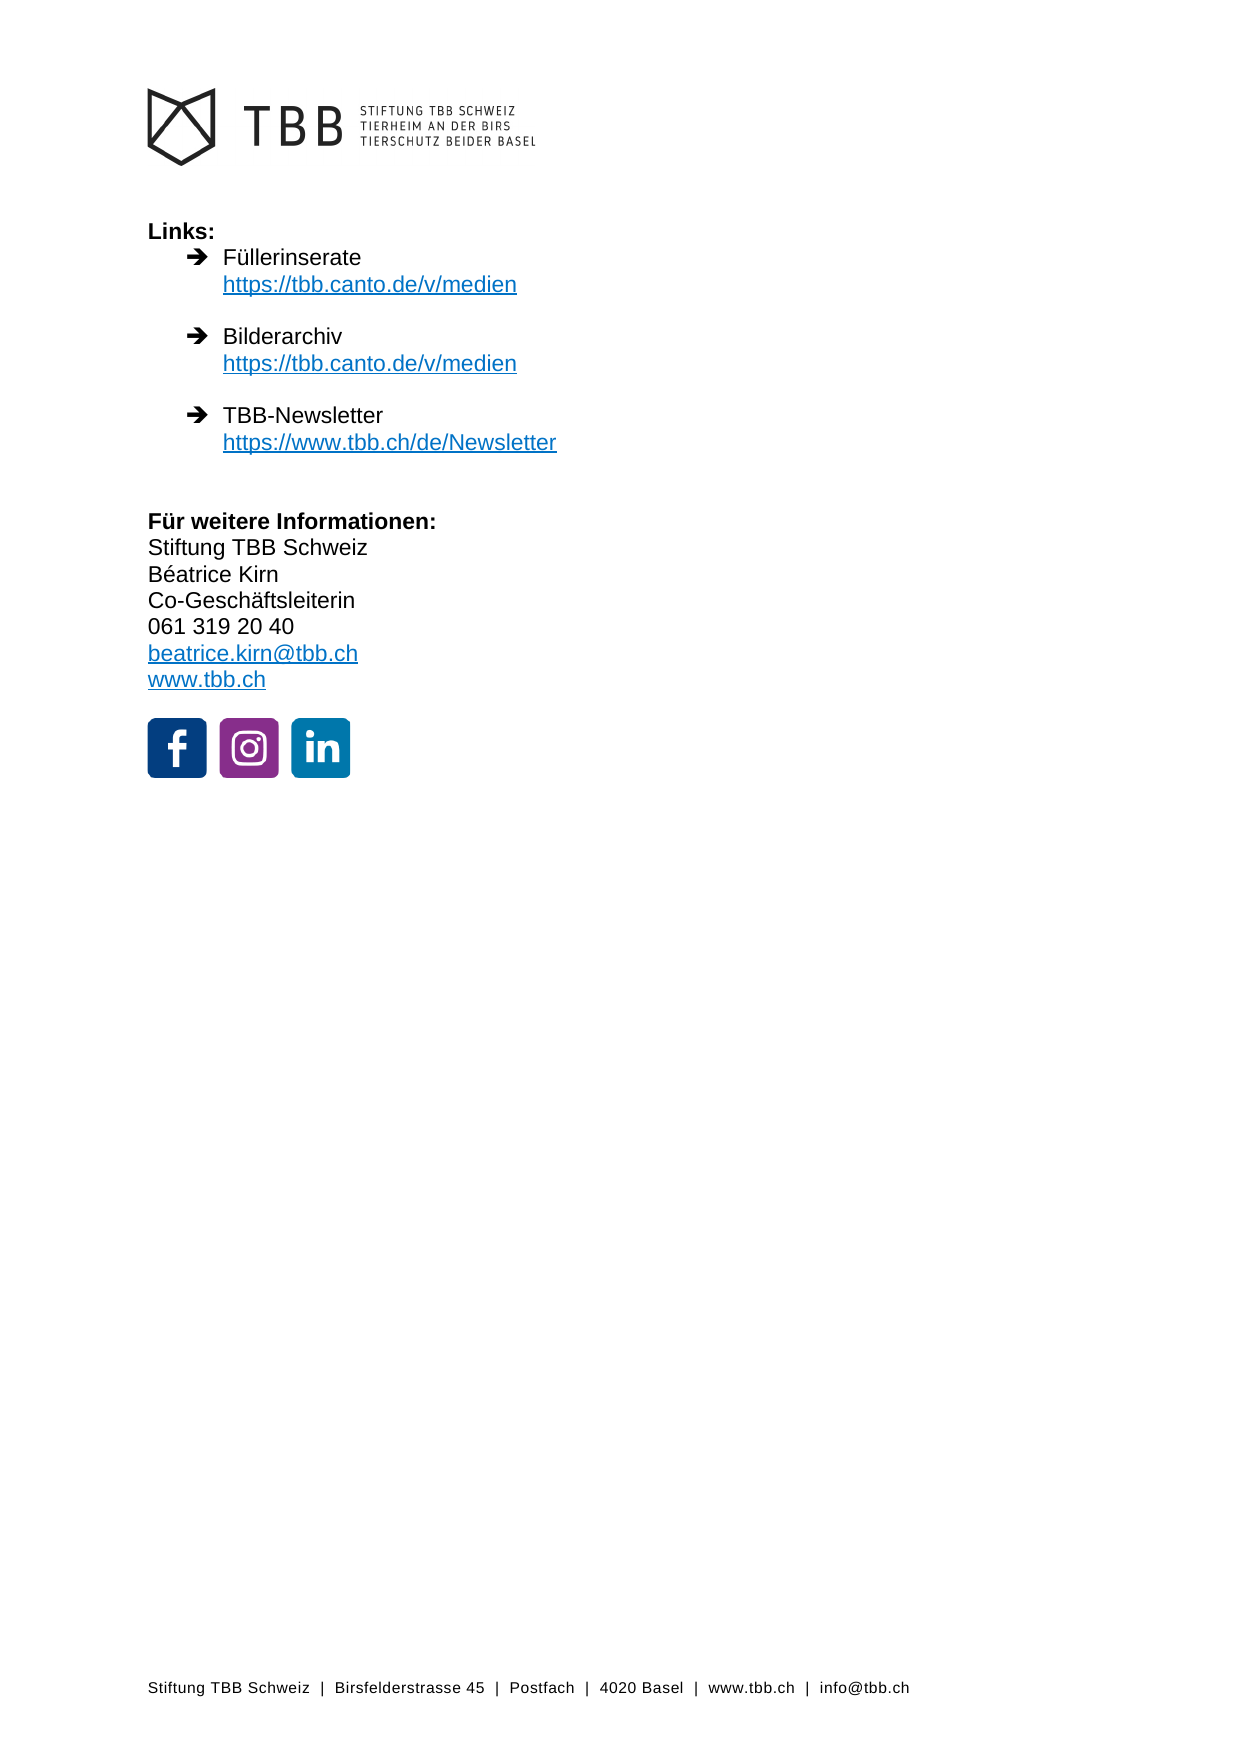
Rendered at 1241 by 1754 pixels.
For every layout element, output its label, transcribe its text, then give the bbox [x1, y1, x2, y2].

text 061 319 20 40 [148, 613, 1092, 639]
picture [147, 88, 536, 166]
text Stiftung TBB Schweiz [148, 534, 1092, 561]
picture [147, 718, 207, 778]
picture [219, 718, 279, 778]
list https://www.tbb.ch/de/Newsletter [223, 429, 1092, 455]
text Béatrice Kirn [148, 561, 1092, 587]
text Links: [148, 218, 1092, 244]
picture [307, 742, 313, 762]
list Bilderarchiv [185, 323, 1092, 350]
picture [318, 741, 339, 762]
list TBB-Newsletter [185, 402, 1092, 429]
list https://tbb.canto.de/v/medien [223, 350, 1092, 376]
text www.tbb.ch [148, 666, 1092, 692]
text beatrice.kirn@tbb.ch [148, 639, 1092, 666]
list https://tbb.canto.de/v/medien [223, 271, 1092, 297]
list Füllerinserate [185, 244, 1092, 271]
text Co-Geschäftsleiterin [148, 587, 1092, 613]
text Für weitere Informationen: [148, 508, 1092, 534]
